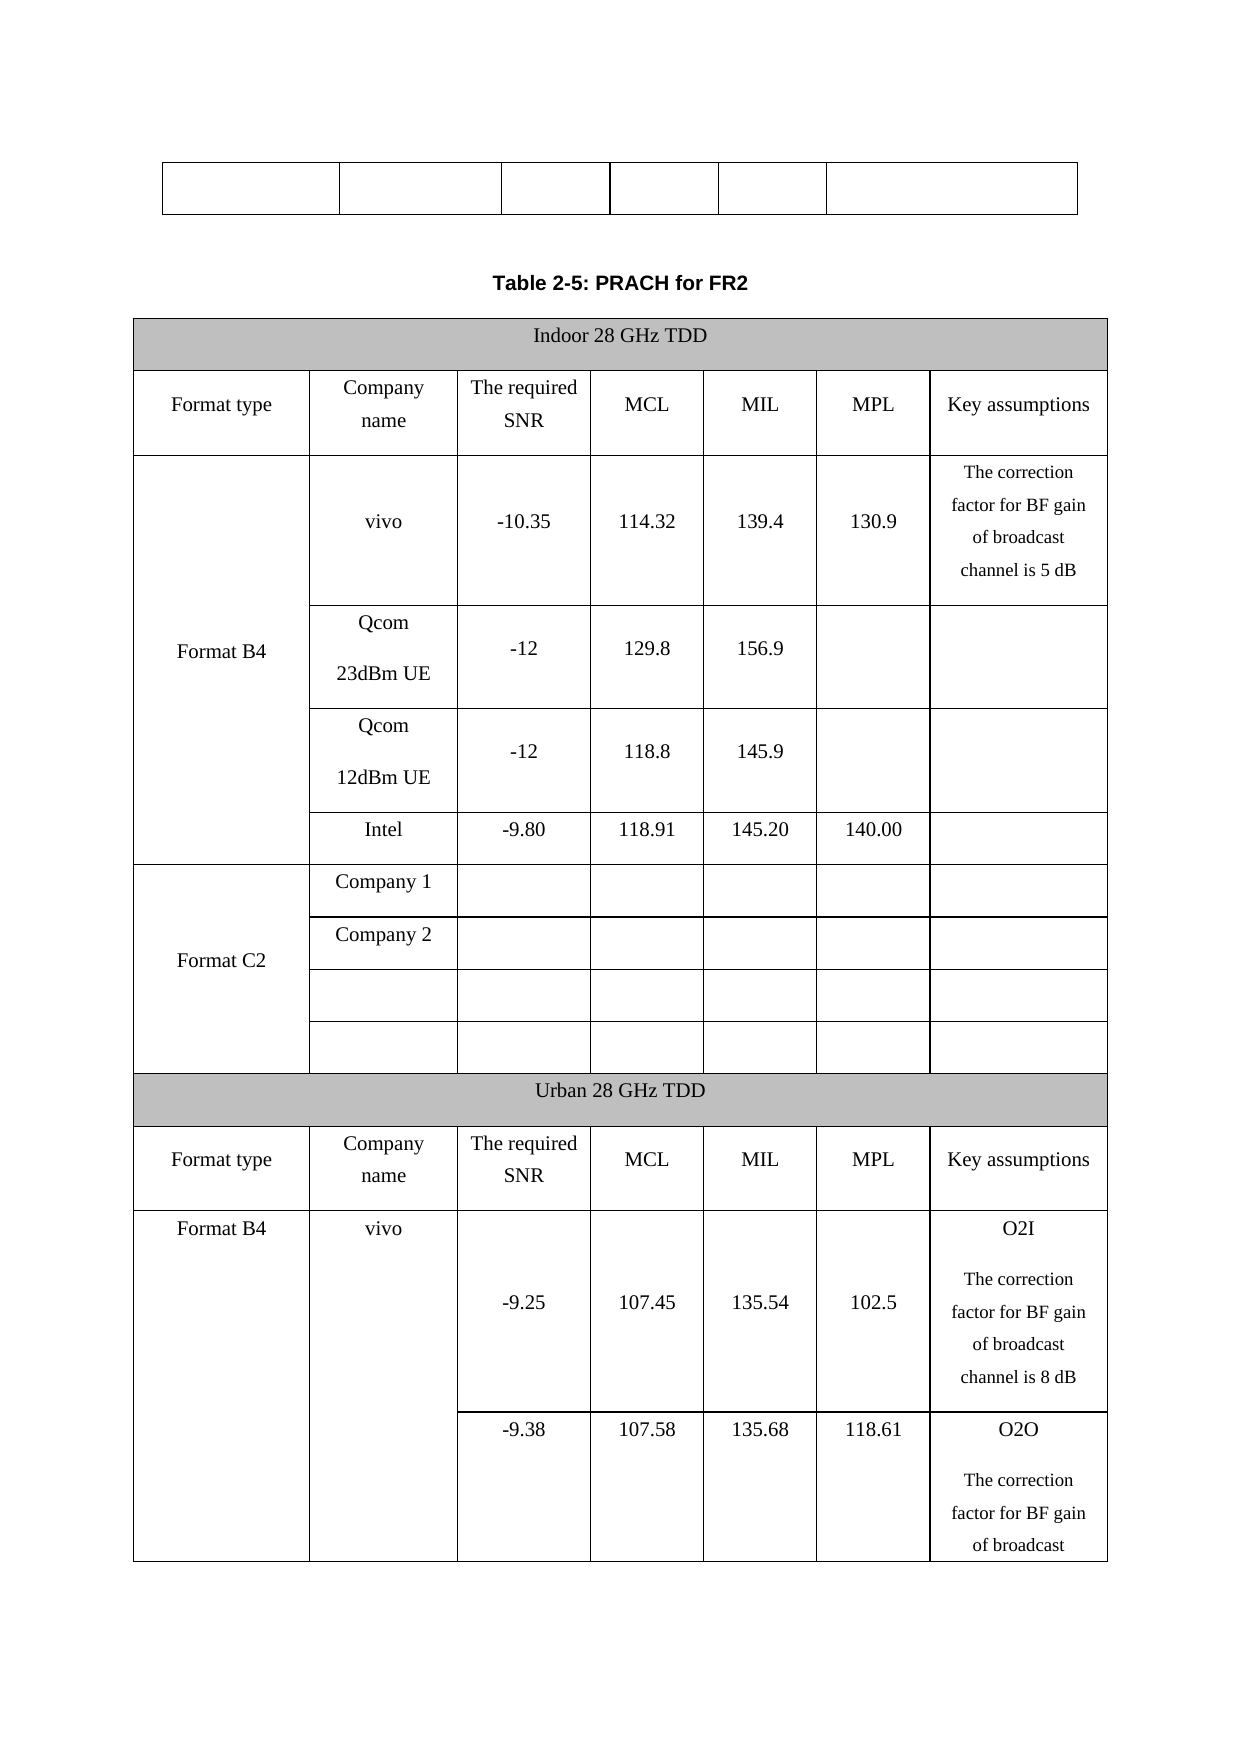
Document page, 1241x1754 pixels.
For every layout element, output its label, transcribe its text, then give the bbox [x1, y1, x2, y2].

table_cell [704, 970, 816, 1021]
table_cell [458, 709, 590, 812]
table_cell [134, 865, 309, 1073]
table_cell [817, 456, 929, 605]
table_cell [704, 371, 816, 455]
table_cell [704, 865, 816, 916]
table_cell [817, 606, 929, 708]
text Table 2-5: PRACH for FR2 [187, 267, 1053, 299]
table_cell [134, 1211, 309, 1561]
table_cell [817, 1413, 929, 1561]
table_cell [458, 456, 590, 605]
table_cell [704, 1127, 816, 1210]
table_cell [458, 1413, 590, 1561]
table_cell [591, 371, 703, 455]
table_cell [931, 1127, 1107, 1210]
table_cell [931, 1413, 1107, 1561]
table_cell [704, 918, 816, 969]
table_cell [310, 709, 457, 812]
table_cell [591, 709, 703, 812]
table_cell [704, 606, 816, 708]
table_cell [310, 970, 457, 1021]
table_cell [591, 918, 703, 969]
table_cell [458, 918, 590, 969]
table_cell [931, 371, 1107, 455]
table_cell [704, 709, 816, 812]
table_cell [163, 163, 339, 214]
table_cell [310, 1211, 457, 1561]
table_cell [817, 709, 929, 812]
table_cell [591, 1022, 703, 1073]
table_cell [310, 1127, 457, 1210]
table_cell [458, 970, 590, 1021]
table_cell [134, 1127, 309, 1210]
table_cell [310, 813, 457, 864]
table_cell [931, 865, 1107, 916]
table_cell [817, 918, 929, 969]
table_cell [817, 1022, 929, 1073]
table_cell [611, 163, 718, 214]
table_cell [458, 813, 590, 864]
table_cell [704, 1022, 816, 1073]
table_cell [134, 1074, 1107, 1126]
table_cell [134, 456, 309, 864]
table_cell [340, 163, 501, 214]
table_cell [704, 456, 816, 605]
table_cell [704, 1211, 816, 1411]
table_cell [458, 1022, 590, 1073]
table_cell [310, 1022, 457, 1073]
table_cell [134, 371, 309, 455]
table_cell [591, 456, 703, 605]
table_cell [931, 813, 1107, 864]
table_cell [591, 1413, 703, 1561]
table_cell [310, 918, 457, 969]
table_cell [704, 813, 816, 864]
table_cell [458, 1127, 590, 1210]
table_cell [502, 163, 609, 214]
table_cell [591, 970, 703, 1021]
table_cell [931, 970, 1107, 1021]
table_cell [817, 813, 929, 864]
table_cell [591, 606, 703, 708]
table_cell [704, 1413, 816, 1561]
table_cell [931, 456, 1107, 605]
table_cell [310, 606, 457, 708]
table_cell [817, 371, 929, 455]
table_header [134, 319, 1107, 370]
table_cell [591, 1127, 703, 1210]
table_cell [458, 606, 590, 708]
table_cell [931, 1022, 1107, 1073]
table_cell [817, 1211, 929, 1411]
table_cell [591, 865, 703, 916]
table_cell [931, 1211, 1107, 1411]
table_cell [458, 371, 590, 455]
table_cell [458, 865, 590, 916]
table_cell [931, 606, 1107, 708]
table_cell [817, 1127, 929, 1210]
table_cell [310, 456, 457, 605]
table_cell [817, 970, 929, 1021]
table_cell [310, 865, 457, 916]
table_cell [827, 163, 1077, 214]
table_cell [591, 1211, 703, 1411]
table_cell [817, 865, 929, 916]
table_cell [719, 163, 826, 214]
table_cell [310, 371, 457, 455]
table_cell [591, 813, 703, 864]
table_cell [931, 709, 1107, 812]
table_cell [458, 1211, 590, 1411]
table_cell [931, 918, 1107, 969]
